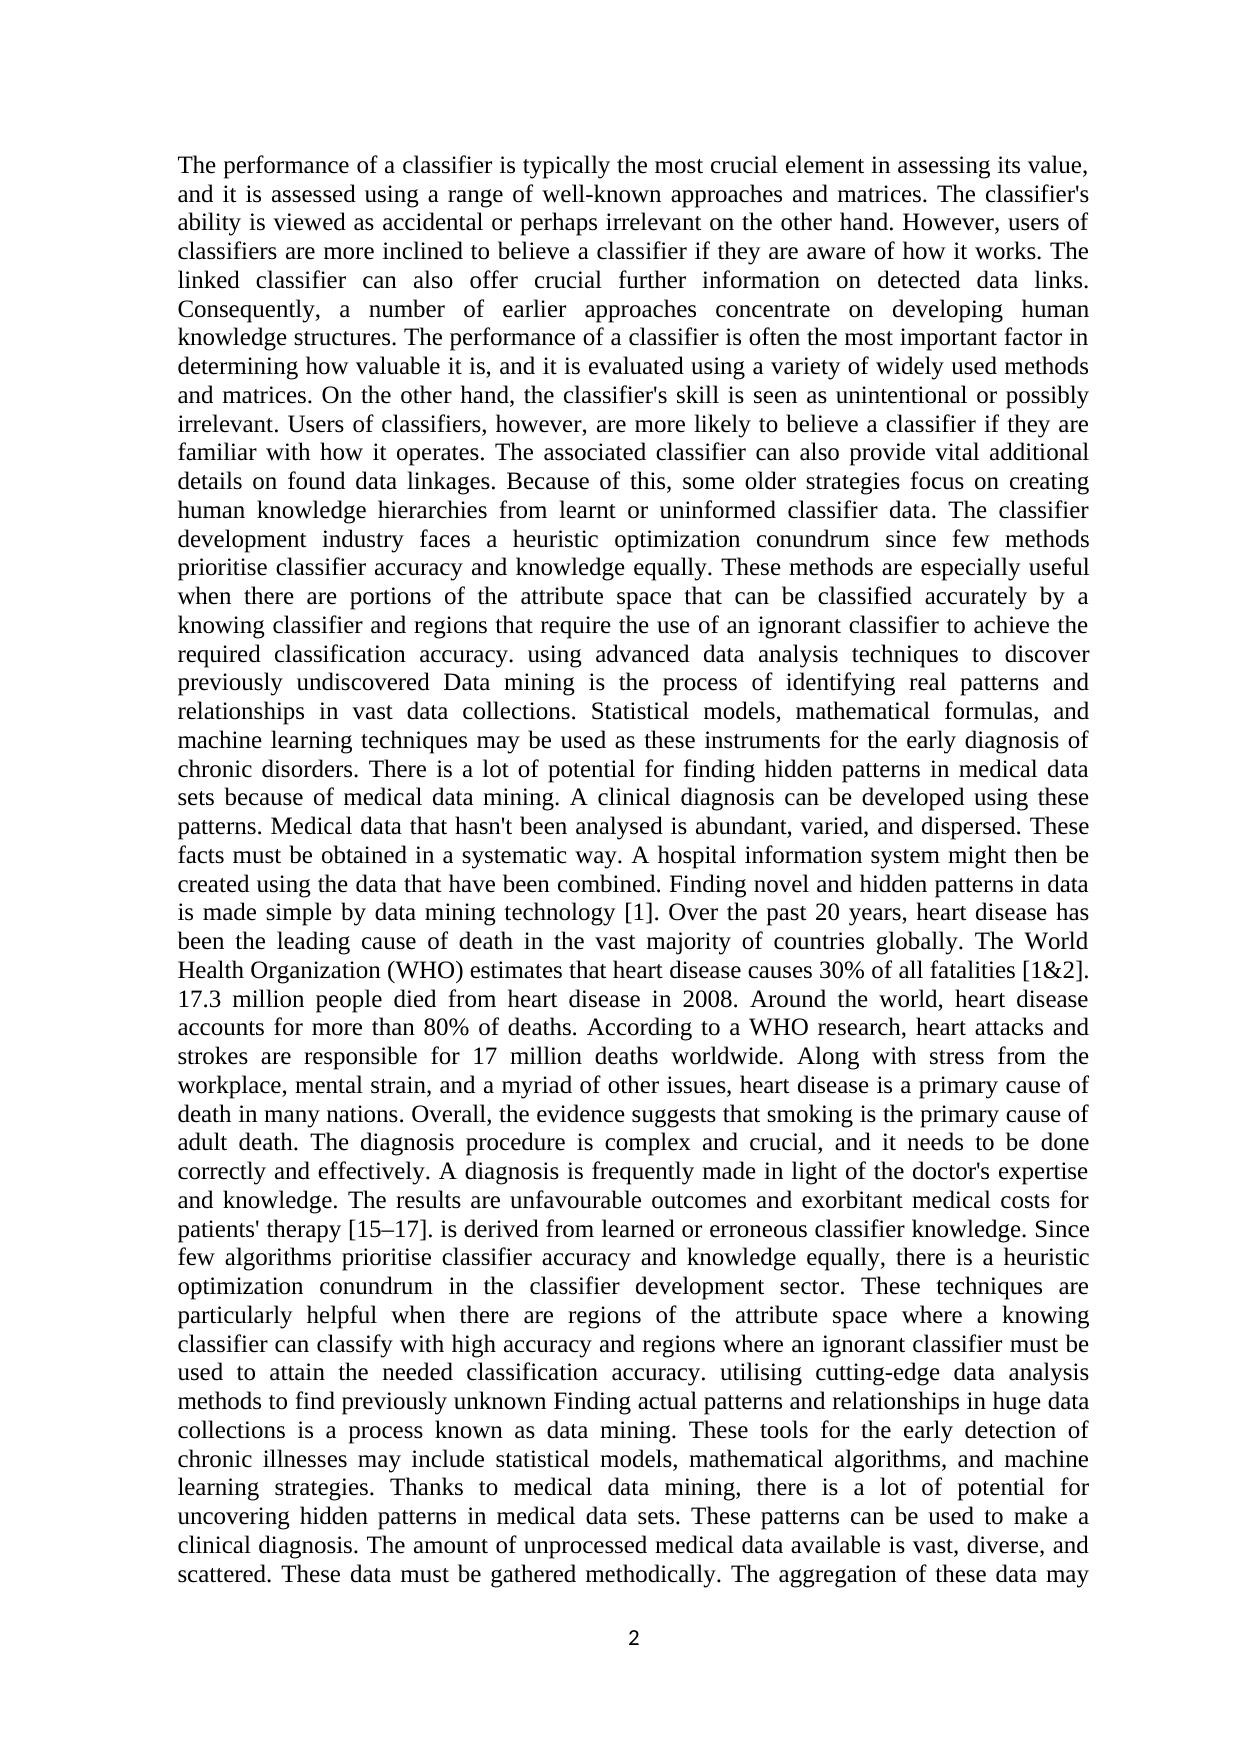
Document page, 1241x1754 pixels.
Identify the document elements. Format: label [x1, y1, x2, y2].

text [177, 150, 1090, 1587]
